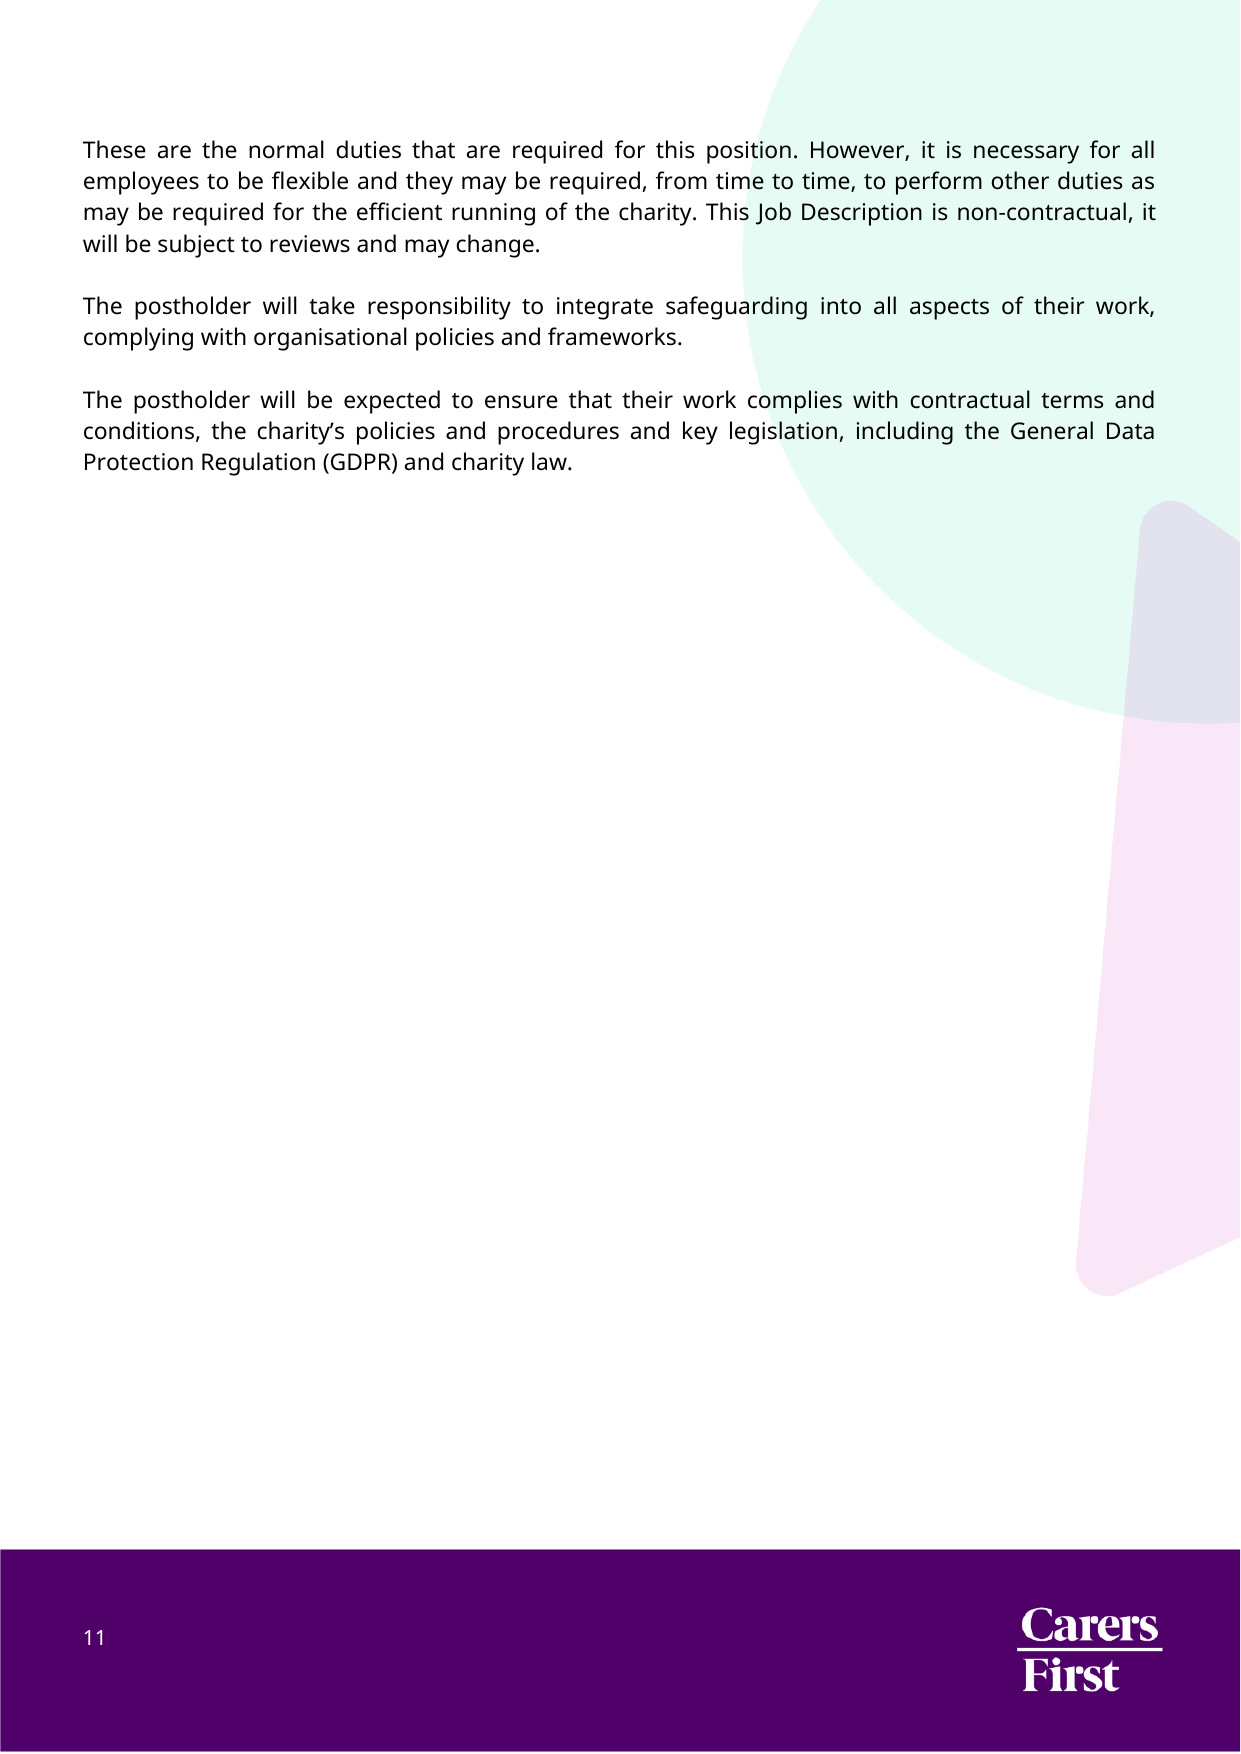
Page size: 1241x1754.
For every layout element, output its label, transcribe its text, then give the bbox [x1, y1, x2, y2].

text These are the normal duties that are required for this position. However, it is necessary for all employees to be flexible and they may be required, from time to time, to perform other duties as may be required for the efficient running of the charity. This Job Description is non-contractual, it will be subject to reviews and may change. [83, 134, 1157, 259]
text The postholder will take responsibility to integrate safeguarding into all aspects of their work, complying with organisational policies and frameworks. [83, 290, 1157, 353]
picture [0, 0, 1241, 1752]
text The postholder will be expected to ensure that their work complies with contractual terms and conditions, the charity’s policies and procedures and key legislation, including the General Data Protection Regulation (GDPR) and charity law. [83, 384, 1157, 478]
